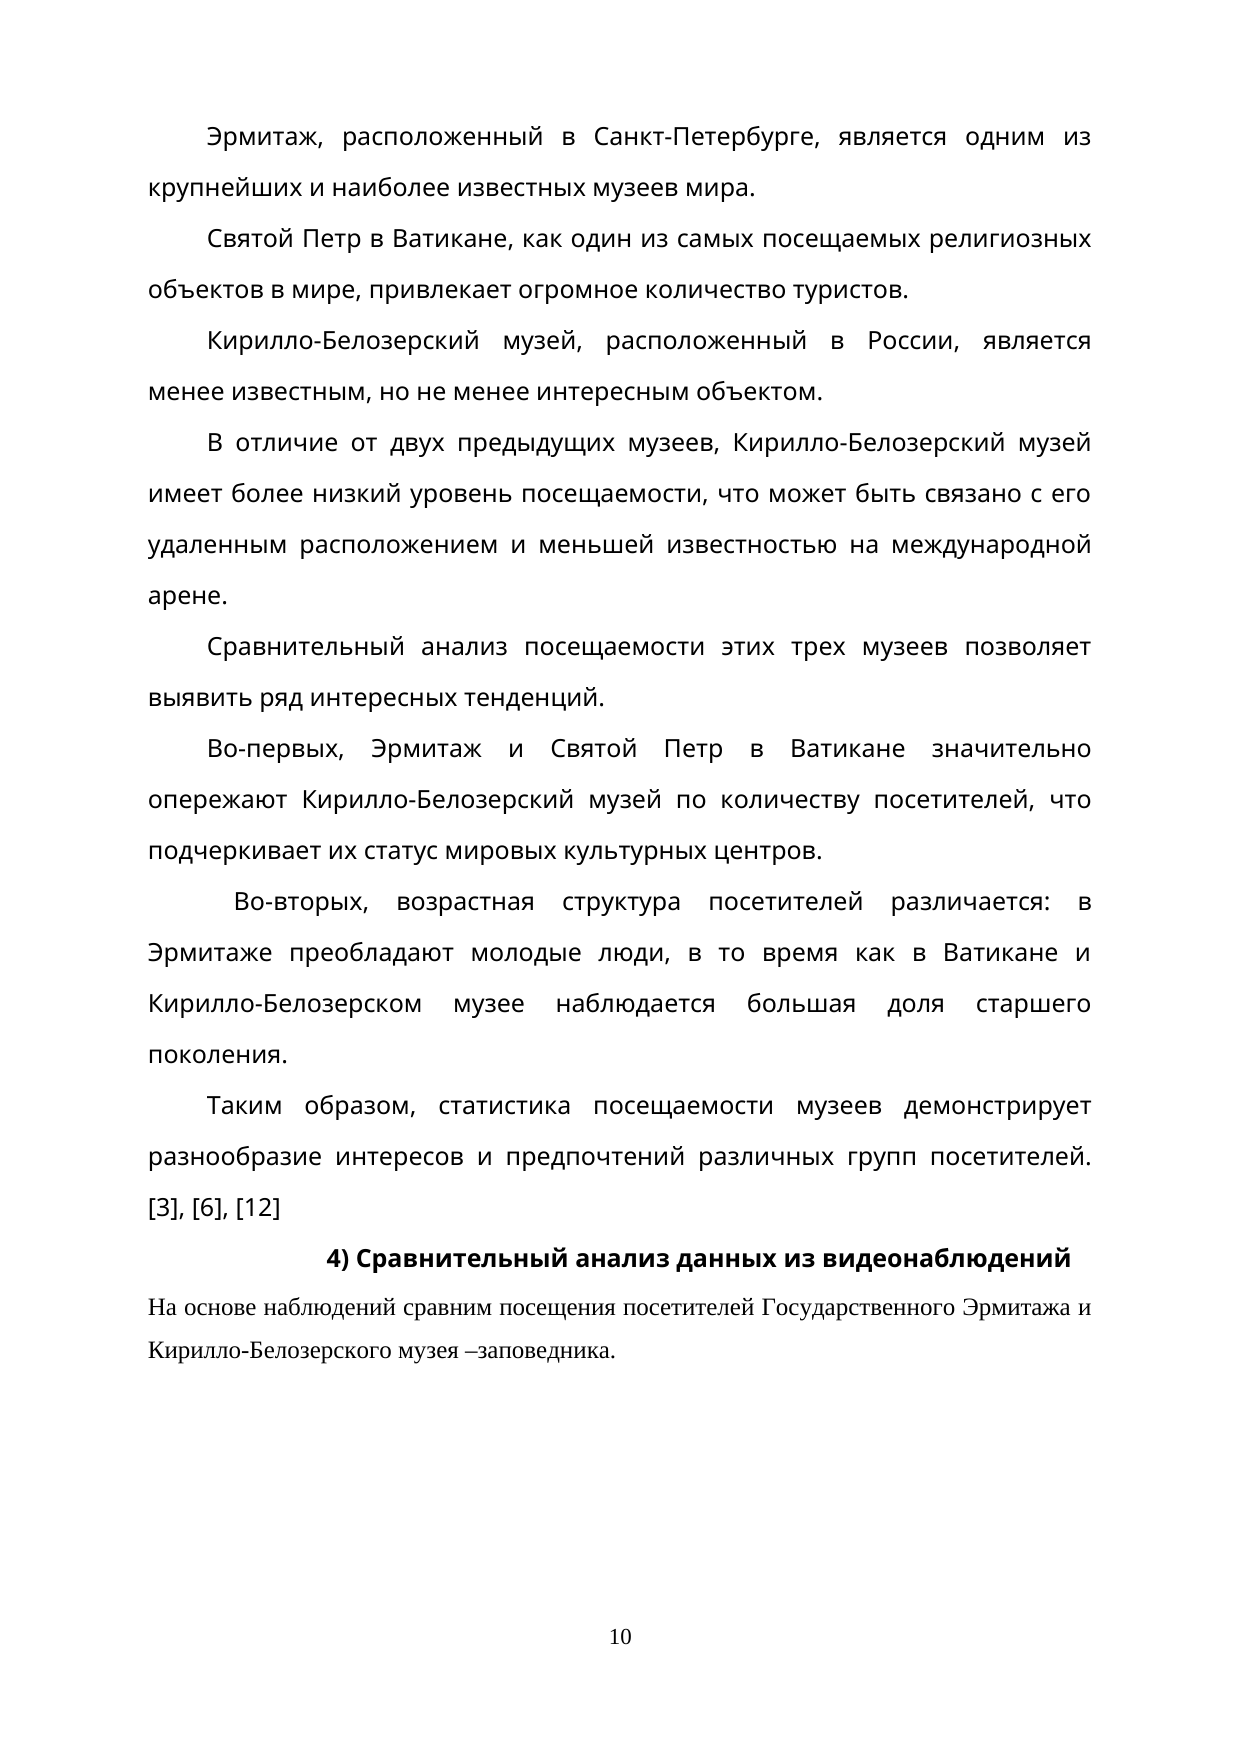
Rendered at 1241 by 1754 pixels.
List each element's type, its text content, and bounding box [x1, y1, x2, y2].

text Кирилло-Белозерский музей, расположенный в России, является менее известным, но не менее интересным объектом. [148, 322, 1092, 407]
text Во-вторых, возрастная структура посетителей различается: в Эрмитаже преобладают молодые люди, в то время как в Ватикане и Кирилло-Белозерском музее наблюдается большая доля старшего поколения. [148, 884, 1092, 1071]
text Святой Петр в Ватикане, как один из самых посещаемых религиозных объектов в мире, привлекает огромное количество туристов. [148, 220, 1092, 305]
text Сравнительный анализ посещаемости этих трех музеев позволяет выявить ряд интересных тенденций. [148, 628, 1092, 714]
text На основе наблюдений сравним посещения посетителей Государственного Эрмитажа и Кирилло-Белозерского музея –заповедника. [148, 1292, 1092, 1364]
text Таким образом, статистика посещаемости музеев демонстрирует разнообразие интересов и предпочтений различных групп посетителей. [3], [6], [12] [148, 1088, 1092, 1224]
text Эрмитаж, расположенный в Санкт-Петербурге, является одним из крупнейших и наиболее известных музеев мира. [148, 118, 1092, 203]
text В отличие от двух предыдущих музеев, Кирилло-Белозерский музей имеет более низкий уровень посещаемости, что может быть связано с его удаленным расположением и меньшей известностью на международной арене. [148, 424, 1092, 612]
subtitle 4) Сравнительный анализ данных из видеонаблюдений [148, 1241, 1092, 1275]
text Во-первых, Эрмитаж и Святой Петр в Ватикане значительно опережают Кирилло-Белозерский музей по количеству посетителей, что подчеркивает их статус мировых культурных центров. [148, 731, 1092, 867]
